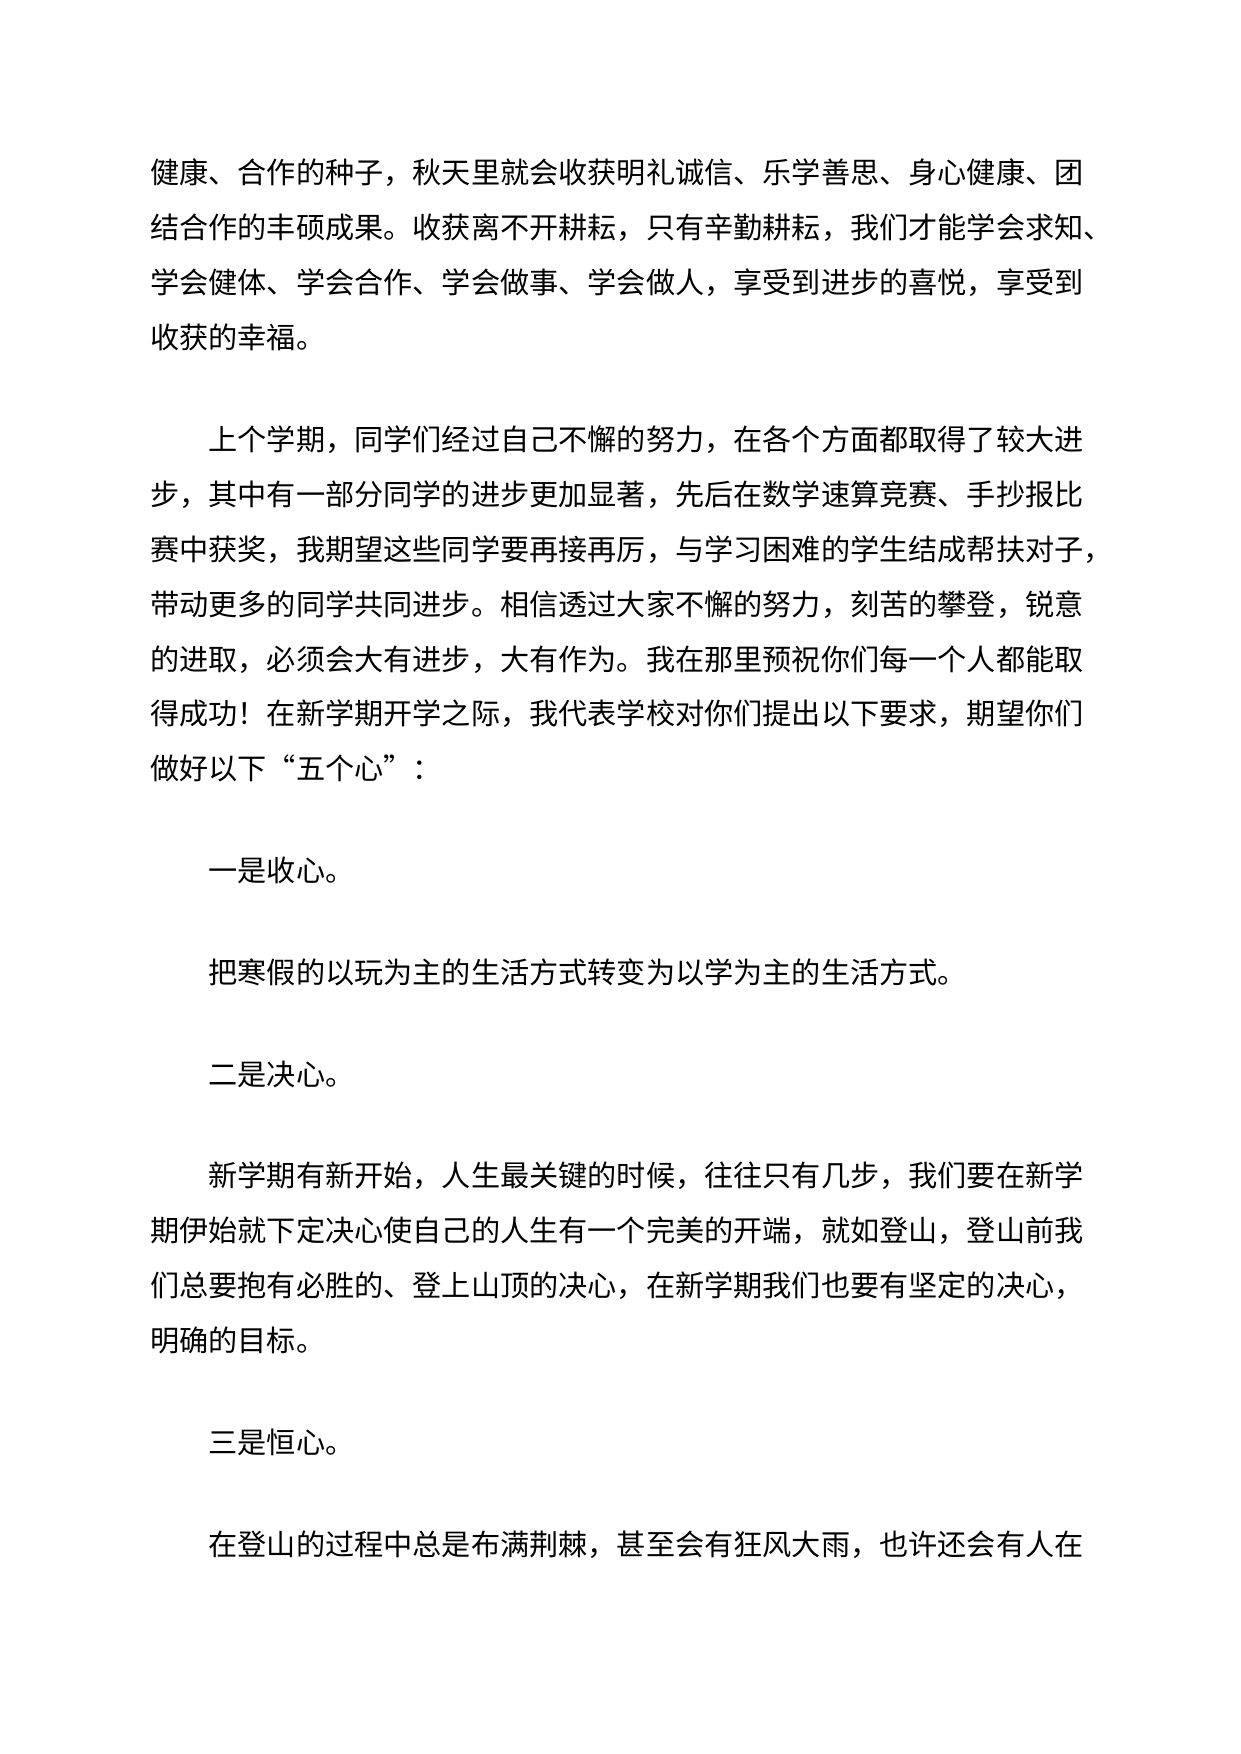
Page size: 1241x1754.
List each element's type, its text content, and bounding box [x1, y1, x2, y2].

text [150, 1521, 1090, 1563]
text 把寒假的以玩为主的生活方式转变为以学为主的生活方式。 [150, 949, 1090, 992]
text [150, 150, 1090, 357]
text 一是收心。 [150, 848, 1090, 890]
text 三是恒心。 [150, 1419, 1090, 1462]
text 新学期有新开始，人生最关键的时候，往往只有几步，我们要在新学期伊始就下定决心使自己的人生有一个完美的开端，就如登山，登山前我们总要抱有必胜的、登上山顶的决心，在新学期我们也要有坚定的决心，明确的目标。 [150, 1153, 1090, 1360]
text 上个学期，同学们经过自己不懈的努力，在各个方面都取得了较大进步，其中有一部分同学的进步更加显著，先后在数学速算竞赛、手抄报比赛中获奖，我期望这些同学要再接再厉，与学习困难的学生结成帮扶对子，带动更多的同学共同进步。相信透过大家不懈的努力，刻苦的攀登，锐意的进取，必须会大有进步，大有作为。我在那里预祝你们每一个人都能取得成功！在新学期开学之际，我代表学校对你们提出以下要求，期望你们做好以下“五个心”： [150, 416, 1090, 788]
text 二是决心。 [150, 1051, 1090, 1093]
